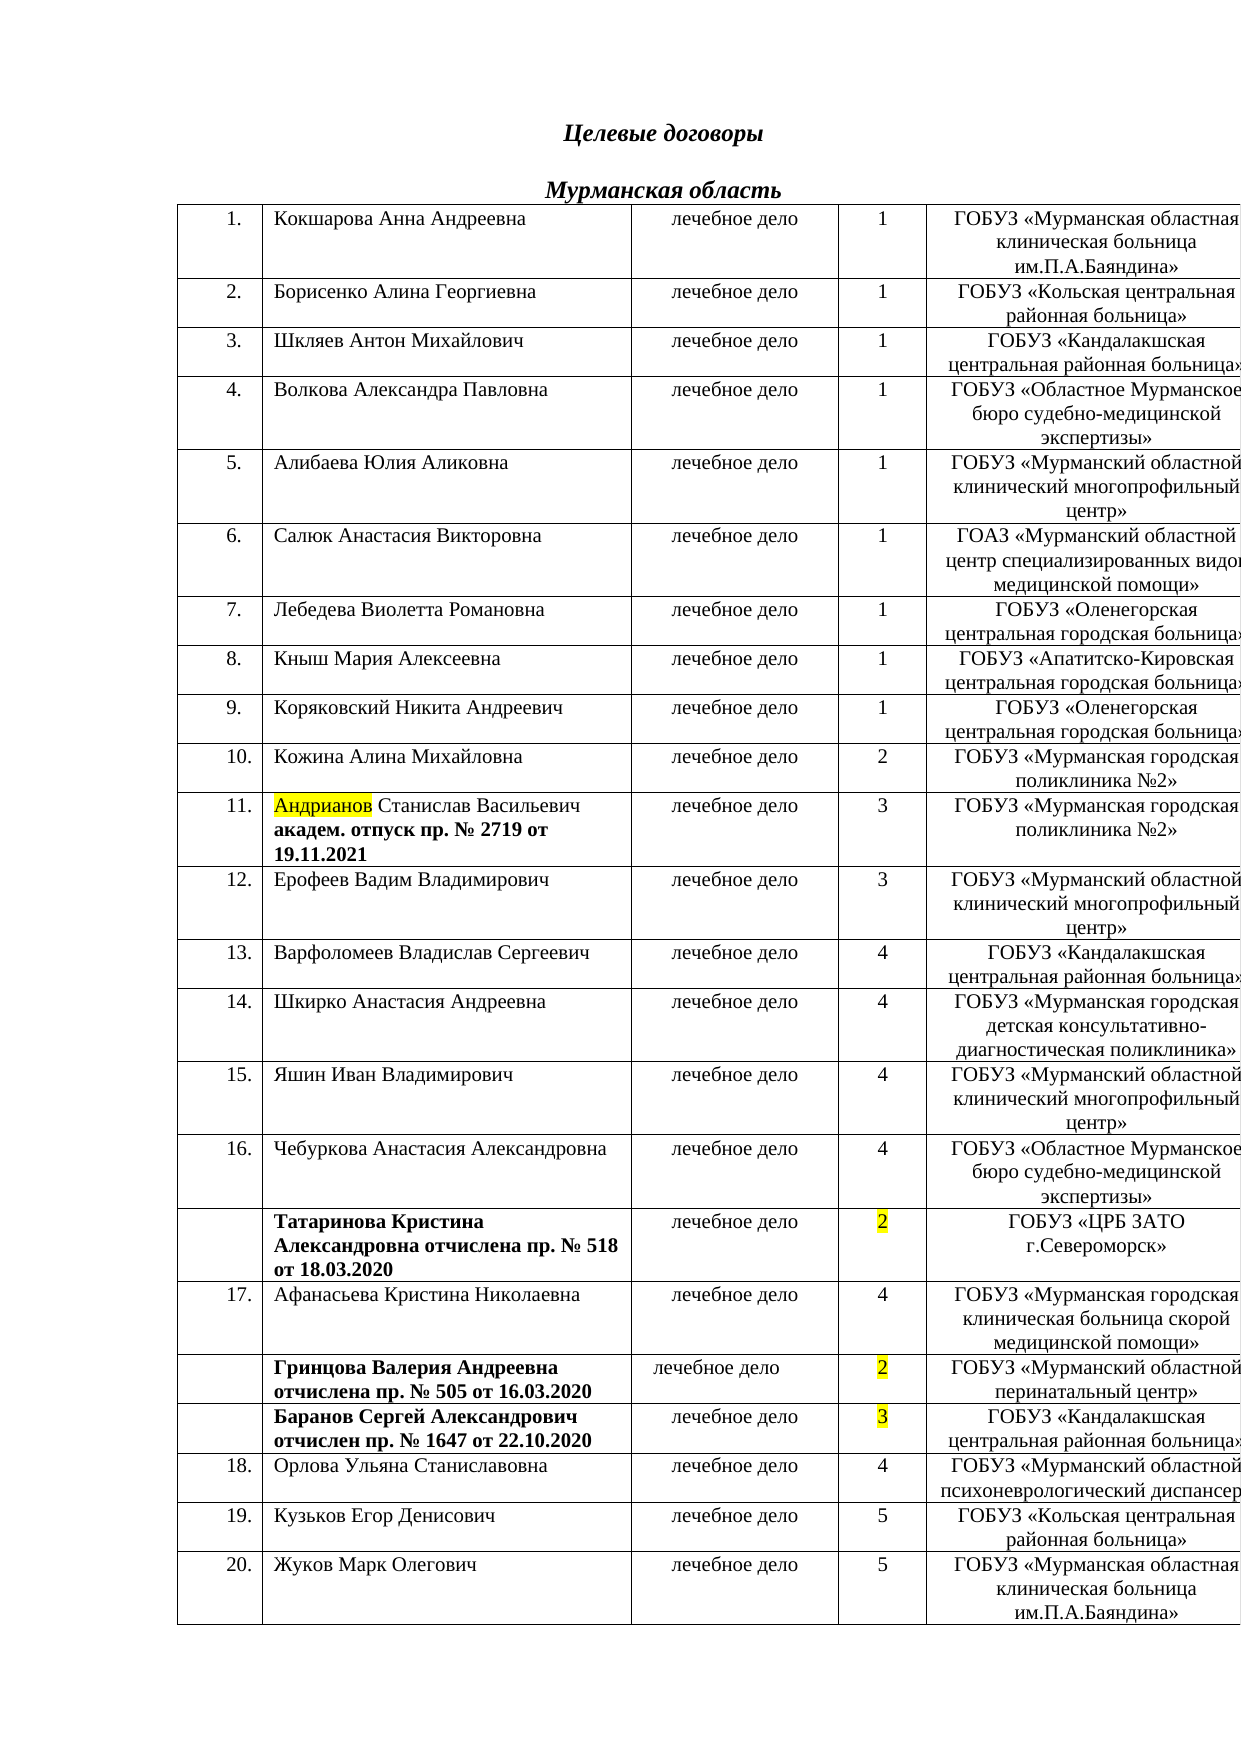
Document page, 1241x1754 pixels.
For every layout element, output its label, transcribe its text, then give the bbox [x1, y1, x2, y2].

table_cell лечебное дело [632, 524, 838, 596]
table_cell ГОБУЗ «Областное Мурманское бюро судебно-медицинской экспертизы» [927, 377, 1240, 449]
table_cell [178, 646, 262, 694]
table_cell 3 [839, 867, 926, 939]
table_cell лечебное дело [632, 328, 838, 376]
table_header лечебное дело [632, 205, 838, 278]
table_cell лечебное дело [632, 1282, 838, 1354]
table_cell ГОБУЗ «Оленегорская центральная городская больница» [927, 695, 1240, 743]
table_cell [178, 1503, 262, 1551]
table_cell лечебное дело [632, 377, 838, 449]
table_cell ГОБУЗ «Оленегорская центральная городская больница» [927, 597, 1240, 645]
table_cell лечебное дело [632, 279, 838, 327]
table_cell ГОБУЗ «Мурманский областной клинический многопрофильный центр» [927, 450, 1240, 522]
table_cell [178, 597, 262, 645]
table_header [178, 205, 262, 278]
table_cell Кузьков Егор Денисович [263, 1503, 631, 1551]
table_cell ГОБУЗ «Мурманский областной перинатальный центр» [927, 1355, 1240, 1403]
table_cell ГОБУЗ «Мурманский областной клинический многопрофильный центр» [927, 1062, 1240, 1134]
table_cell 1 [839, 597, 926, 645]
table_cell ГОБУЗ «Кольская центральная районная больница» [927, 279, 1240, 327]
table_cell Алибаева Юлия Аликовна [263, 450, 631, 522]
table_cell лечебное дело [632, 867, 838, 939]
table_cell ГОБУЗ «Кандалакшская центральная районная больница» [927, 1404, 1240, 1452]
table_cell лечебное дело [632, 1552, 838, 1624]
table_cell 1 [839, 328, 926, 376]
table_cell [178, 793, 262, 866]
table_cell [178, 1355, 262, 1403]
table_cell ГОБУЗ «Кольская центральная районная больница» [927, 1503, 1240, 1551]
table_cell ГОБУЗ «Апатитско-Кировская центральная городская больница» [927, 646, 1240, 694]
table_cell Шкляев Антон Михайлович [263, 328, 631, 376]
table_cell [927, 1552, 1240, 1624]
table_cell ГОБУЗ «Мурманская городская клиническая больница скорой медицинской помощи» [927, 1282, 1240, 1354]
table_cell лечебное дело [632, 1355, 838, 1403]
table_cell 1 [839, 524, 926, 596]
table_cell лечебное дело [632, 597, 838, 645]
table_cell [178, 1209, 262, 1281]
table_cell [178, 1282, 262, 1354]
table_cell лечебное дело [632, 695, 838, 743]
table_cell 4 [839, 1062, 926, 1134]
table_cell Кожина Алина Михайловна [263, 744, 631, 792]
table_cell лечебное дело [632, 744, 838, 792]
table_cell [178, 744, 262, 792]
table_cell Салюк Анастасия Викторовна [263, 524, 631, 596]
table_cell 3 [839, 1404, 926, 1452]
table_cell Жуков Марк Олегович [263, 1552, 631, 1624]
table_cell Яшин Иван Владимирович [263, 1062, 631, 1134]
table_cell Шкирко Анастасия Андреевна [263, 989, 631, 1061]
table_cell 4 [839, 989, 926, 1061]
table_cell 2 [839, 1355, 926, 1403]
table_cell [178, 279, 262, 327]
table_cell 2 [839, 1209, 926, 1281]
table_cell Варфоломеев Владислав Сергеевич [263, 940, 631, 988]
table_header ГОБУЗ «Мурманская областная клиническая больница им.П.А.Баяндина» [927, 205, 1240, 278]
table_cell лечебное дело [632, 1062, 838, 1134]
table_cell 5 [839, 1503, 926, 1551]
table_cell Чебуркова Анастасия Александровна [263, 1135, 631, 1208]
table_cell 1 [839, 450, 926, 522]
table_cell [178, 1404, 262, 1452]
table_cell ГОБУЗ «Областное Мурманское бюро судебно-медицинской экспертизы» [927, 1135, 1240, 1208]
table_cell Андрианов Станислав Васильевич академ. отпуск пр. № 2719 от 19.11.2021 [263, 793, 631, 866]
table_cell Кныш Мария Алексеевна [263, 646, 631, 694]
text Мурманская область [177, 176, 1152, 204]
table_cell Афанасьева Кристина Николаевна [263, 1282, 631, 1354]
table_cell 4 [839, 940, 926, 988]
table_cell Борисенко Алина Георгиевна [263, 279, 631, 327]
table_cell Орлова Ульяна Станиславовна [263, 1454, 631, 1502]
table_cell Баранов Сергей Александрович отчислен пр. № 1647 от 22.10.2020 [263, 1404, 631, 1452]
table_cell 4 [839, 1282, 926, 1354]
table_cell ГОБУЗ «Кандалакшская центральная районная больница» [927, 940, 1240, 988]
table_cell лечебное дело [632, 1404, 838, 1452]
table_cell Ерофеев Вадим Владимирович [263, 867, 631, 939]
table_cell 2 [839, 744, 926, 792]
table_cell 1 [839, 279, 926, 327]
table_cell 1 [839, 695, 926, 743]
table_cell лечебное дело [632, 1454, 838, 1502]
table_cell ГОБУЗ «ЦРБ ЗАТО г.Североморск» [927, 1209, 1240, 1281]
table_cell лечебное дело [632, 646, 838, 694]
table_cell лечебное дело [632, 1209, 838, 1281]
table_cell [178, 524, 262, 596]
table_cell Волкова Александра Павловна [263, 377, 631, 449]
table_cell ГОБУЗ «Мурманская городская поликлиника №2» [927, 744, 1240, 792]
table_cell [178, 940, 262, 988]
table_cell 1 [839, 646, 926, 694]
table_cell ГОАЗ «Мурманский областной центр специализированных видов медицинской помощи» [927, 524, 1240, 596]
table_cell лечебное дело [632, 940, 838, 988]
table_cell ГОБУЗ «Мурманская городская детская консультативно-диагностическая поликлиника» [927, 989, 1240, 1061]
table_cell ГОБУЗ «Мурманская городская поликлиника №2» [927, 793, 1240, 866]
table_cell лечебное дело [632, 450, 838, 522]
table_cell [178, 695, 262, 743]
table_cell Коряковский Никита Андреевич [263, 695, 631, 743]
table_cell Лебедева Виолетта Романовна [263, 597, 631, 645]
table_cell 4 [839, 1135, 926, 1208]
table_cell лечебное дело [632, 1503, 838, 1551]
table_cell [178, 1135, 262, 1208]
table_cell [178, 450, 262, 522]
table_cell ГОБУЗ «Кандалакшская центральная районная больница» [927, 328, 1240, 376]
table_header Кокшарова Анна Андреевна [263, 205, 631, 278]
table_cell 4 [839, 1454, 926, 1502]
table_cell [178, 1062, 262, 1134]
table_cell 3 [839, 793, 926, 866]
table_cell [178, 377, 262, 449]
table_cell [178, 989, 262, 1061]
table_cell лечебное дело [632, 989, 838, 1061]
table_cell лечебное дело [632, 793, 838, 866]
table_cell 1 [839, 377, 926, 449]
table_cell ГОБУЗ «Мурманский областной клинический многопрофильный центр» [927, 867, 1240, 939]
text Целевые договоры [177, 118, 1152, 147]
table_cell [178, 1552, 262, 1624]
table_cell Гринцова Валерия Андреевна отчислена пр. № 505 от 16.03.2020 [263, 1355, 631, 1403]
table_header 1 [839, 205, 926, 278]
table_cell 5 [839, 1552, 926, 1624]
table_cell ГОБУЗ «Мурманский областной психоневрологический диспансер» [927, 1454, 1240, 1502]
table_cell [178, 328, 262, 376]
table_cell [178, 867, 262, 939]
table_cell лечебное дело [632, 1135, 838, 1208]
table_cell Татаринова Кристина Александровна отчислена пр. № 518 от 18.03.2020 [263, 1209, 631, 1281]
table_cell [178, 1454, 262, 1502]
